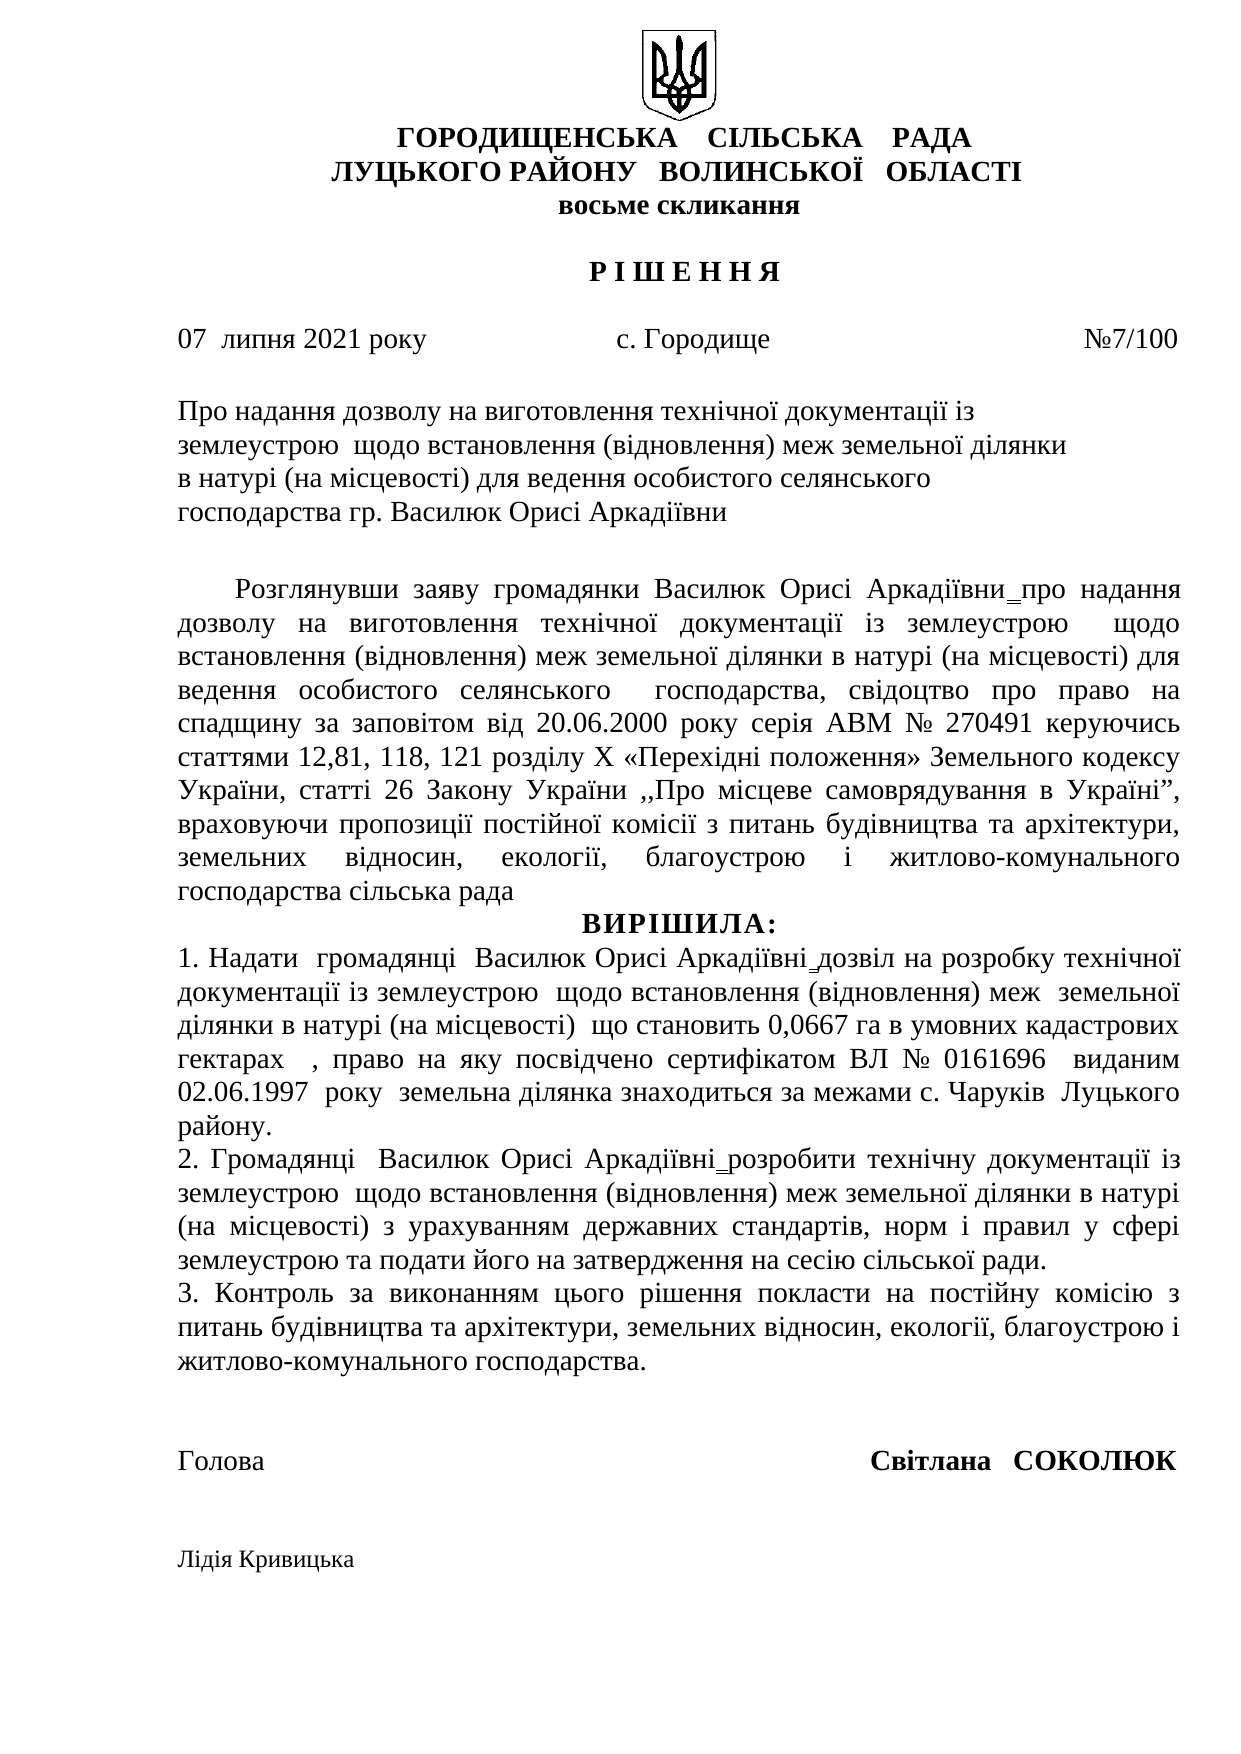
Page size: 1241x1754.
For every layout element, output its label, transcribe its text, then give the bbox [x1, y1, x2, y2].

text Про надання дозволу на виготовлення технічної документації із [177, 393, 1181, 427]
text землеустрою щодо встановлення (відновлення) меж земельної ділянки [177, 427, 1181, 461]
text Р І Ш Е Н Н Я [177, 254, 1191, 288]
text 3. Контроль за виконанням цього рішення покласти на постійну комісію з питань будівництва та архітектури, земельних відносин, екології, благоустрою і житлово-комунального господарства. [177, 1276, 1181, 1376]
text 1. Надати громадянці Василюк Орисі Аркадіївні дозвіл на розробку технічної документації із землеустрою щодо встановлення (відновлення) меж земельної ділянки в натурі (на місцевості) що становить 0,0667 га в умовних кадастрових гектарах , право на яку посвідчено сертифікатом ВЛ № 0161696 виданим 02.06.1997 року земельна ділянка знаходиться за межами с. Чаруків Луцького району. [177, 940, 1181, 1141]
text ЛУЦЬКОГО РАЙОНУ ВОЛИНСЬКОЇ ОБЛАСТІ [177, 154, 1177, 187]
text в натурі (на місцевості) для ведення особистого селянського [177, 461, 1181, 494]
text 2. Громадянці Василюк Орисі Аркадіївні розробити технічну документації із землеустрою щодо встановлення (відновлення) меж земельної ділянки в натурі (на місцевості) з урахуванням державних стандартів, норм і правил у сфері землеустрою та подати його на затвердження на сесію сільської ради. [177, 1141, 1181, 1276]
text 07 липня 2021 року с. Городище №7/100 [177, 321, 1181, 355]
text ВИРІШИЛА: [177, 907, 1181, 940]
text Голова Світлана СОКОЛЮК [177, 1443, 1181, 1477]
text ГОРОДИЩЕНСЬКА СІЛЬСЬКА РАДА [177, 120, 1191, 154]
text Лідія Кривицька [177, 1544, 1181, 1573]
text Розглянувши заяву громадянки Василюк Орисі Аркадіївни про надання дозволу на виготовлення технічної документації із землеустрою щодо встановлення (відновлення) меж земельної ділянки в натурі (на місцевості) для ведення особистого селянського господарства, свідоцтво про право на спадщину за заповітом від 20.06.2000 року серія АВМ № 270491 керуючись статтями 12,81, 118, 121 розділу Х «Перехідні положення» Земельного кодексу України, статті 26 Закону України ,,Про місцеве самоврядування в Україні”, враховуючи пропозиції постійної комісії з питань будівництва та архітектури, земельних відносин, екології, благоустрою і житлово-комунального господарства сільська рада [177, 571, 1181, 907]
picture [641, 29, 717, 121]
text восьме скликання [177, 187, 1181, 221]
text господарства гр. Василюк Орисі Аркадіївни [177, 494, 1181, 528]
